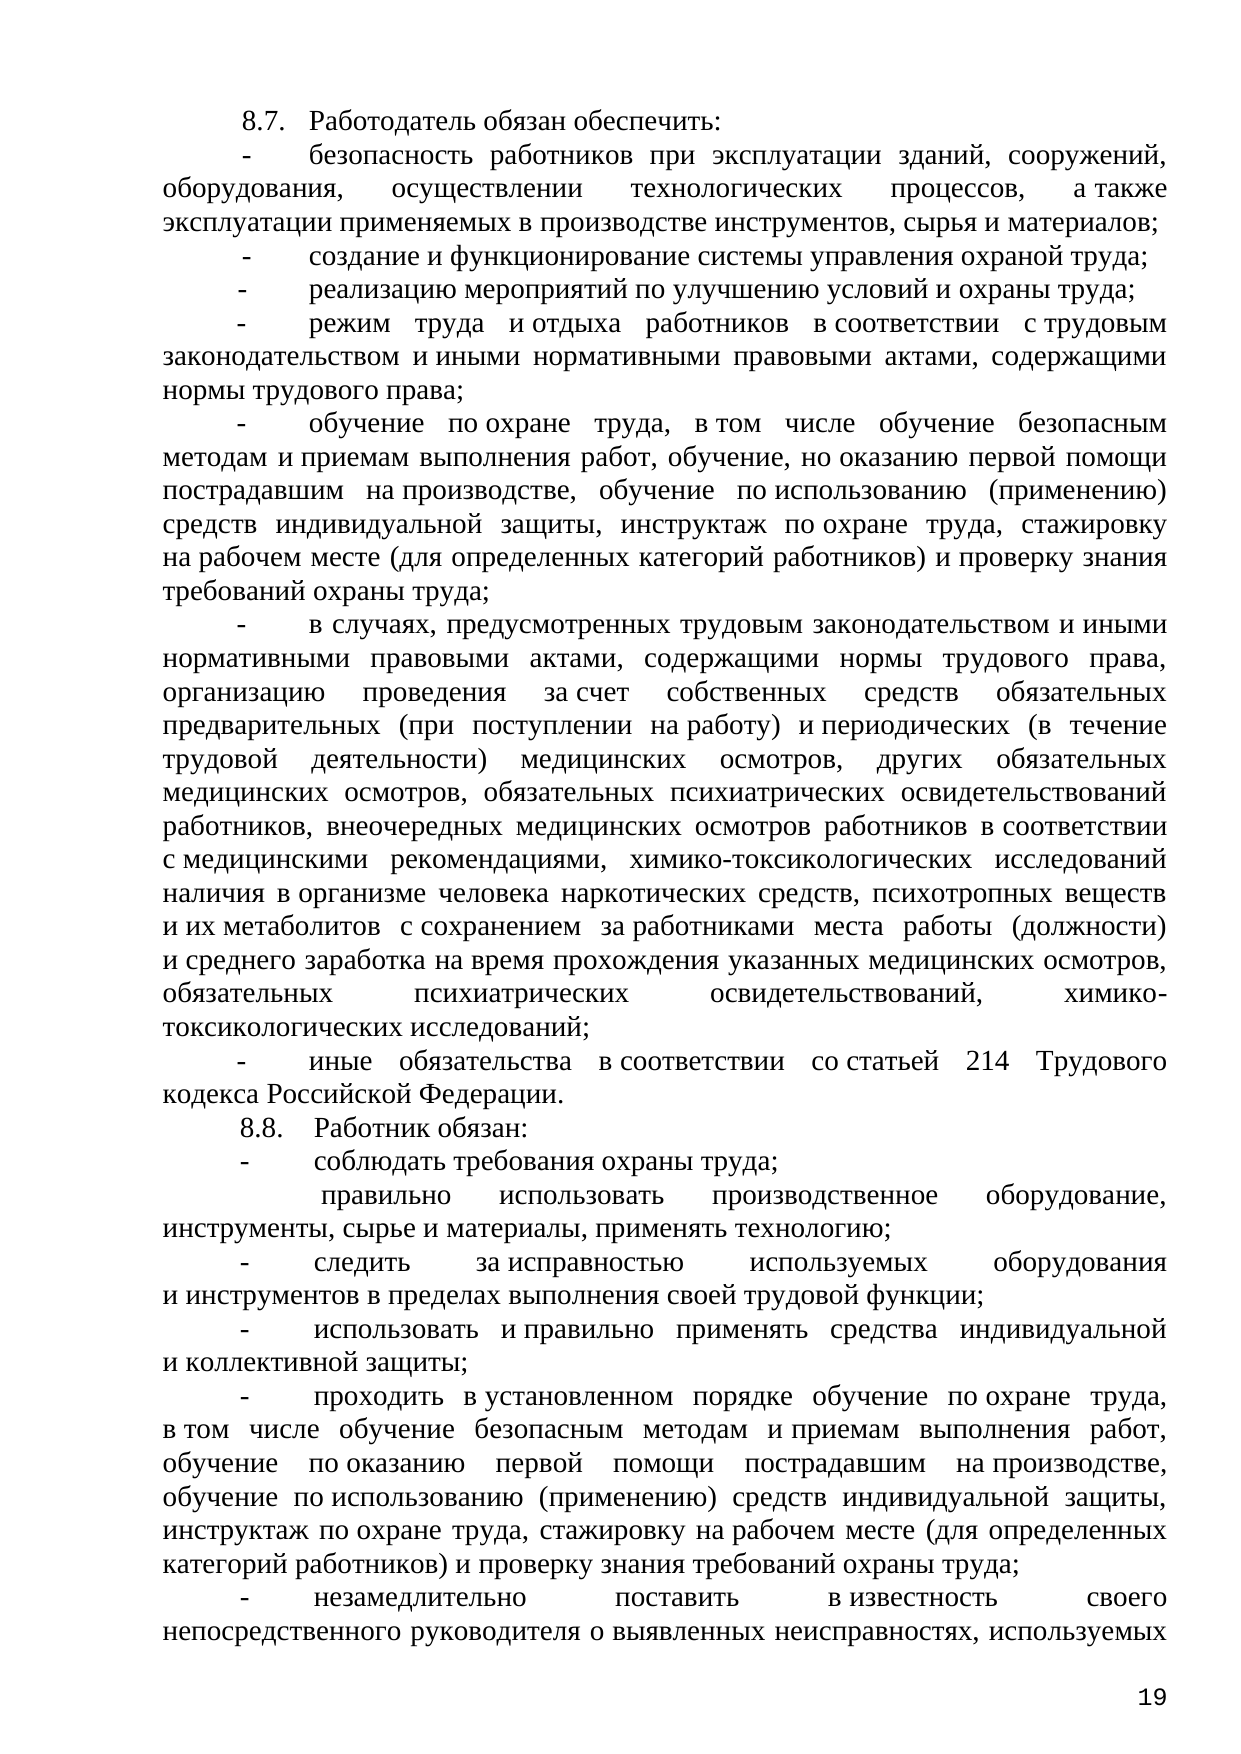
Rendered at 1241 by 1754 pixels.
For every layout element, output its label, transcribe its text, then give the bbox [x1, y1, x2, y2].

text правильно использовать производственное оборудование, инструменты, сырье и материалы, применять технологию; [162, 1177, 1167, 1244]
list создание и функционирование системы управления охраной труда; [162, 238, 1167, 271]
list следить за исправностью используемых оборудования и инструментов в пределах выполнения своей трудовой функции; [162, 1244, 1167, 1311]
list использовать и правильно применять средства индивидуальной и коллективной защиты; [162, 1311, 1167, 1378]
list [162, 1579, 1167, 1646]
list режим труда и отдыха работников в соответствии с трудовым законодательством и иными нормативными правовыми актами, содержащими нормы трудового права; [162, 305, 1167, 405]
list проходить в установленном порядке обучение по охране труда, в том числе обучение безопасным методам и приемам выполнения работ, обучение по оказанию первой помощи пострадавшим на производстве, обучение по использованию (применению) средств индивидуальной защиты, инструктаж по охране труда, стажировку на рабочем месте (для определенных категорий работников) и проверку знания требований охраны труда; [162, 1378, 1167, 1579]
list Работник обязан: [162, 1110, 1167, 1143]
list реализацию мероприятий по улучшению условий и охраны труда; [162, 271, 1167, 305]
list безопасность работников при эксплуатации зданий, сооружений, оборудования, осуществлении технологических процессов, а также эксплуатации применяемых в производстве инструментов, сырья и материалов; [162, 137, 1167, 238]
list в случаях, предусмотренных трудовым законодательством и иными нормативными правовыми актами, содержащими нормы трудового права, организацию проведения за счет собственных средств обязательных предварительных (при поступлении на работу) и периодических (в течение трудовой деятельности) медицинских осмотров, других обязательных медицинских осмотров, обязательных психиатрических освидетельствований работников, внеочередных медицинских осмотров работников в соответствии с медицинскими рекомендациями, химико-токсикологических исследований наличия в организме человека наркотических средств, психотропных веществ и их метаболитов с сохранением за работниками места работы (должности) и среднего заработка на время прохождения указанных медицинских осмотров, обязательных психиатрических освидетельствований, химикотоксикологических исследований; [162, 607, 1167, 1043]
list Работодатель обязан обеспечить: [162, 103, 1167, 137]
list иные обязательства в соответствии со статьей 214 Трудового кодекса Российской Федерации. [162, 1043, 1167, 1110]
list соблюдать требования охраны труда; [162, 1143, 1167, 1177]
list обучение по охране труда, в том числе обучение безопасным методам и приемам выполнения работ, обучение, но оказанию первой помощи пострадавшим на производстве, обучение по использованию (применению) средств индивидуальной защиты, инструктаж по охране труда, стажировку на рабочем месте (для определенных категорий работников) и проверку знания требований охраны труда; [162, 405, 1167, 607]
